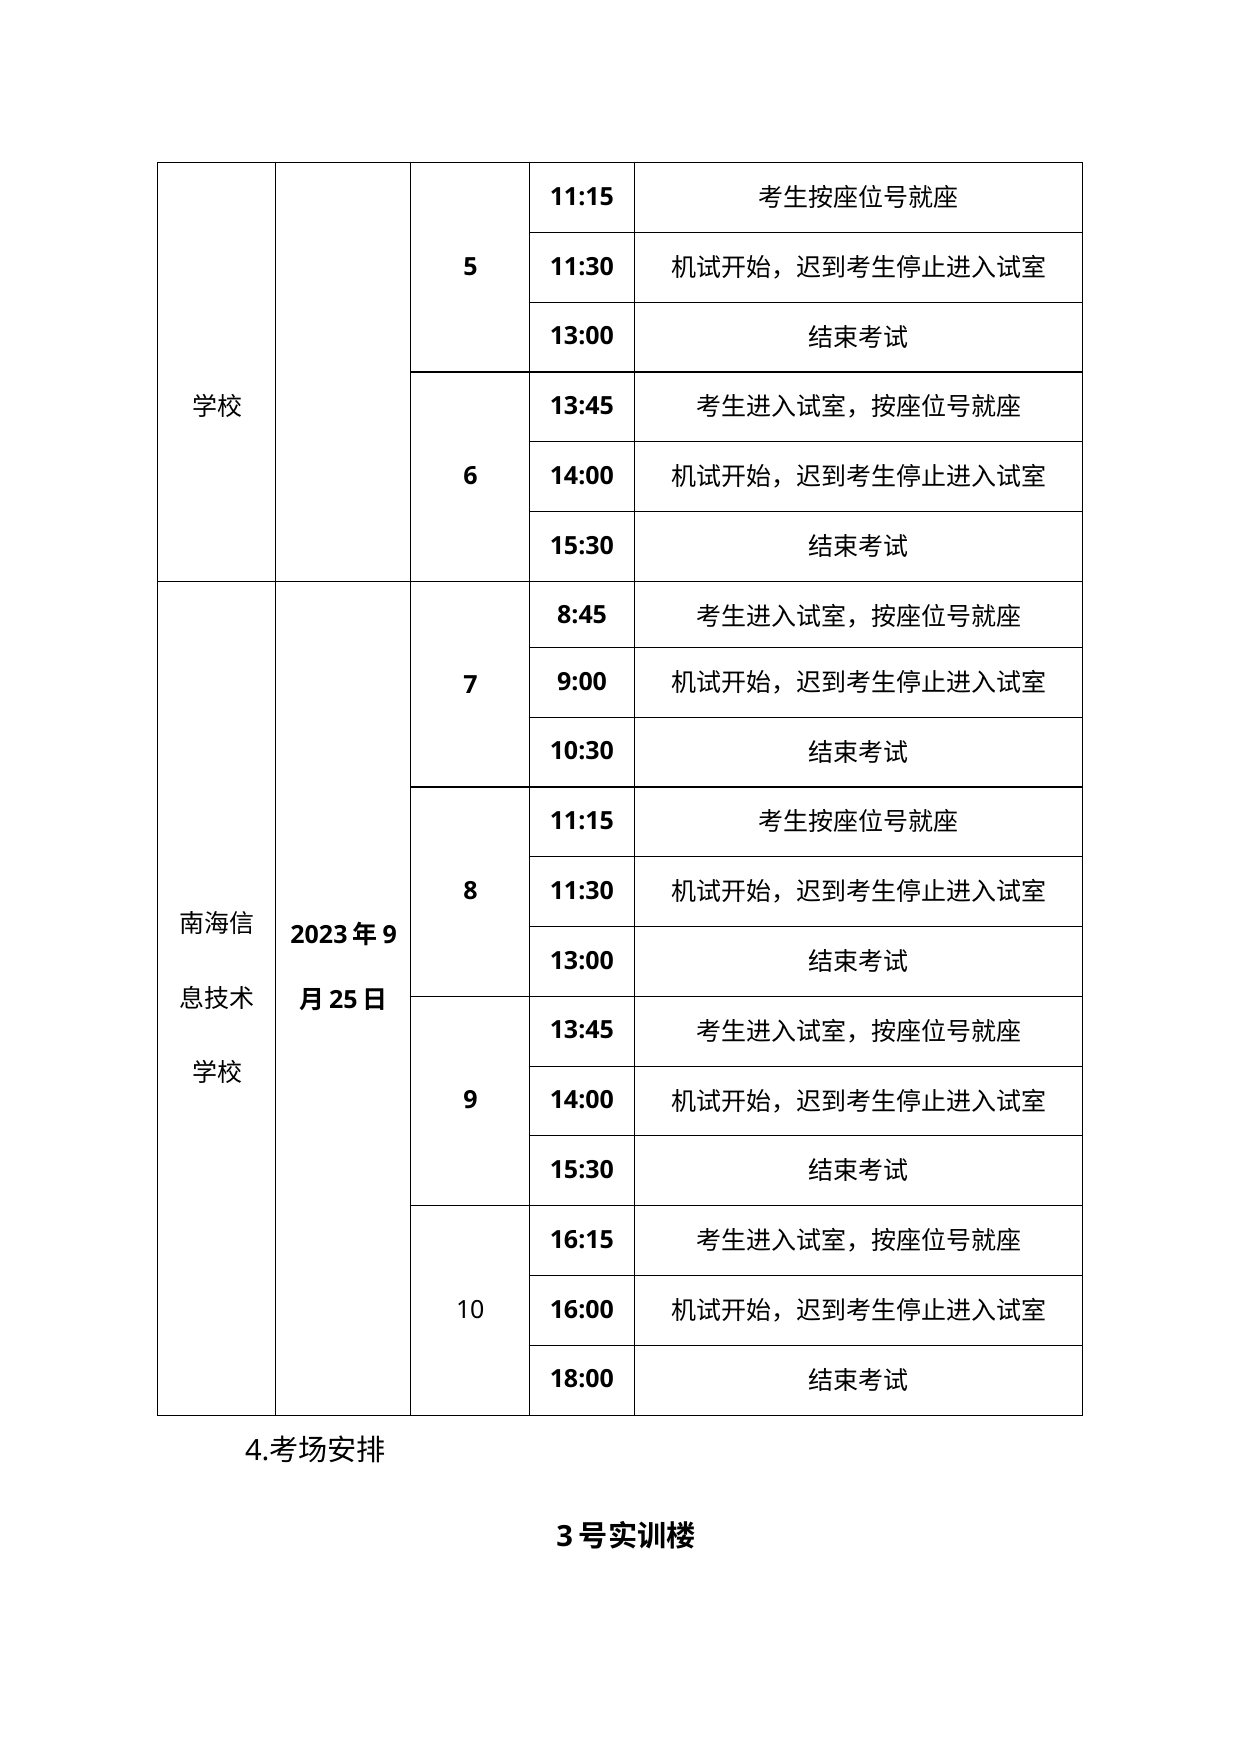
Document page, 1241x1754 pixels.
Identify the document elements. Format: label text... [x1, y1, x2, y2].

table_cell 15:30 [530, 512, 634, 581]
table_cell 机试开始，迟到考生停止进入试室 [635, 1067, 1082, 1135]
text 4.考场安排 [187, 1416, 1053, 1481]
table_cell 结束考试 [635, 512, 1082, 581]
table_cell 结束考试 [635, 927, 1082, 996]
table_cell 机试开始，迟到考生停止进入试室 [635, 442, 1082, 511]
table_cell 10 [411, 1206, 529, 1414]
table_cell 10:30 [530, 718, 634, 786]
text 3号实训楼 [111, 1502, 1053, 1567]
table_cell 13:45 [530, 373, 634, 441]
table_cell 11:30 [530, 233, 634, 302]
table_cell 8:45 [530, 582, 634, 647]
table_cell 7 [411, 582, 529, 786]
table_cell 9:00 [530, 648, 634, 717]
table_cell 考生进入试室，按座位号就座 [635, 373, 1082, 441]
table_cell 结束考试 [635, 718, 1082, 786]
table_cell 6 [411, 373, 529, 581]
table_cell 13:45 [530, 997, 634, 1066]
table_cell 结束考试 [635, 1346, 1082, 1414]
table_cell 机试开始，迟到考生停止进入试室 [635, 648, 1082, 717]
table_cell 16:15 [530, 1206, 634, 1275]
table_cell 南海信息技术学校 [158, 582, 275, 1414]
table_cell 16:00 [530, 1276, 634, 1345]
table_cell 13:00 [530, 927, 634, 996]
table_cell 结束考试 [635, 303, 1082, 371]
table_cell 11:30 [530, 857, 634, 926]
table_cell 考生按座位号就座 [635, 788, 1082, 856]
table_cell 考生进入试室，按座位号就座 [635, 1206, 1082, 1275]
table_cell 机试开始，迟到考生停止进入试室 [635, 233, 1082, 302]
table_cell 5 [411, 163, 529, 371]
table_cell 2023年9月25日 [276, 582, 410, 1414]
table_cell 18:00 [530, 1346, 634, 1414]
table_cell 9 [411, 997, 529, 1205]
table_cell 考生按座位号就座 [635, 163, 1082, 232]
table_cell 11:15 [530, 163, 634, 232]
table_cell 11:15 [530, 788, 634, 856]
table_cell 机试开始，迟到考生停止进入试室 [635, 1276, 1082, 1345]
table_cell 14:00 [530, 442, 634, 511]
table_cell 15:30 [530, 1136, 634, 1205]
table_cell 机试开始，迟到考生停止进入试室 [635, 857, 1082, 926]
table_cell 考生进入试室，按座位号就座 [635, 582, 1082, 647]
table_cell 8 [411, 788, 529, 996]
table_cell 13:00 [530, 303, 634, 371]
table_cell 考生进入试室，按座位号就座 [635, 997, 1082, 1066]
table_cell 14:00 [530, 1067, 634, 1135]
table_cell 结束考试 [635, 1136, 1082, 1205]
